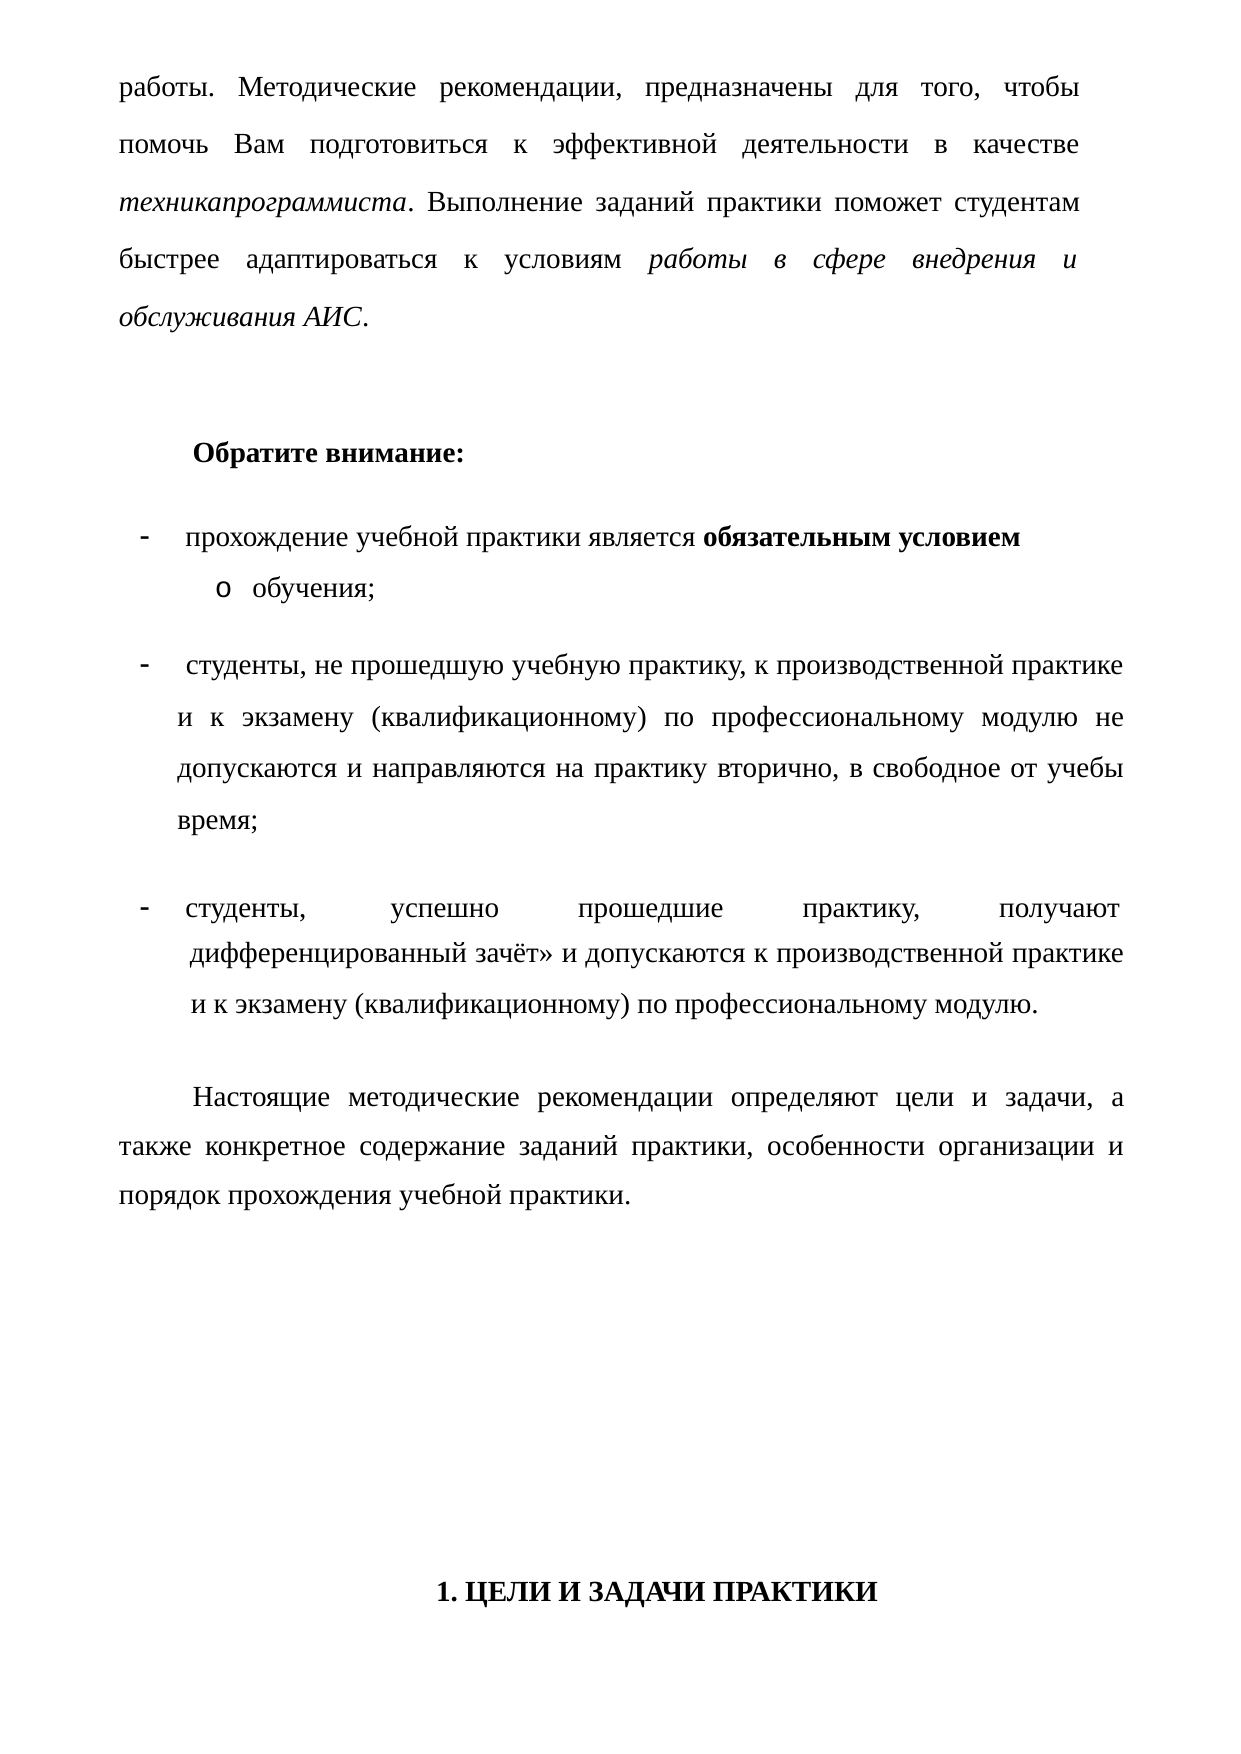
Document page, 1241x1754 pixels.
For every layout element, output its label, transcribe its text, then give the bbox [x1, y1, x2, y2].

subtitle ЦЕЛИ И ЗАДАЧИ ПРАКТИКИ [191, 1574, 1123, 1608]
text дифференцированный зачёт» и допускаются к производственной практике и к экзамену (квалификационному) по профессиональному модулю. [189, 935, 1124, 1020]
text Обратите внимание: [192, 435, 1153, 468]
list студенты, не прошедшую учебную практику, к производственной практике и к экзамену (квалификационному) по профессиональному модулю не допускаются и направляются на практику вторично, в свободное от учебы время; [139, 647, 1124, 835]
list обучения; [214, 570, 1124, 606]
subtitle студенты, успешно прошедшие практику, получают [139, 890, 1153, 923]
text Настоящие методические рекомендации определяют цели и задачи, а также конкретное содержание заданий практики, особенности организации и порядок прохождения учебной практики. [119, 1079, 1124, 1211]
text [119, 69, 1080, 333]
subtitle прохождение учебной практики является обязательным условием [139, 519, 1124, 553]
